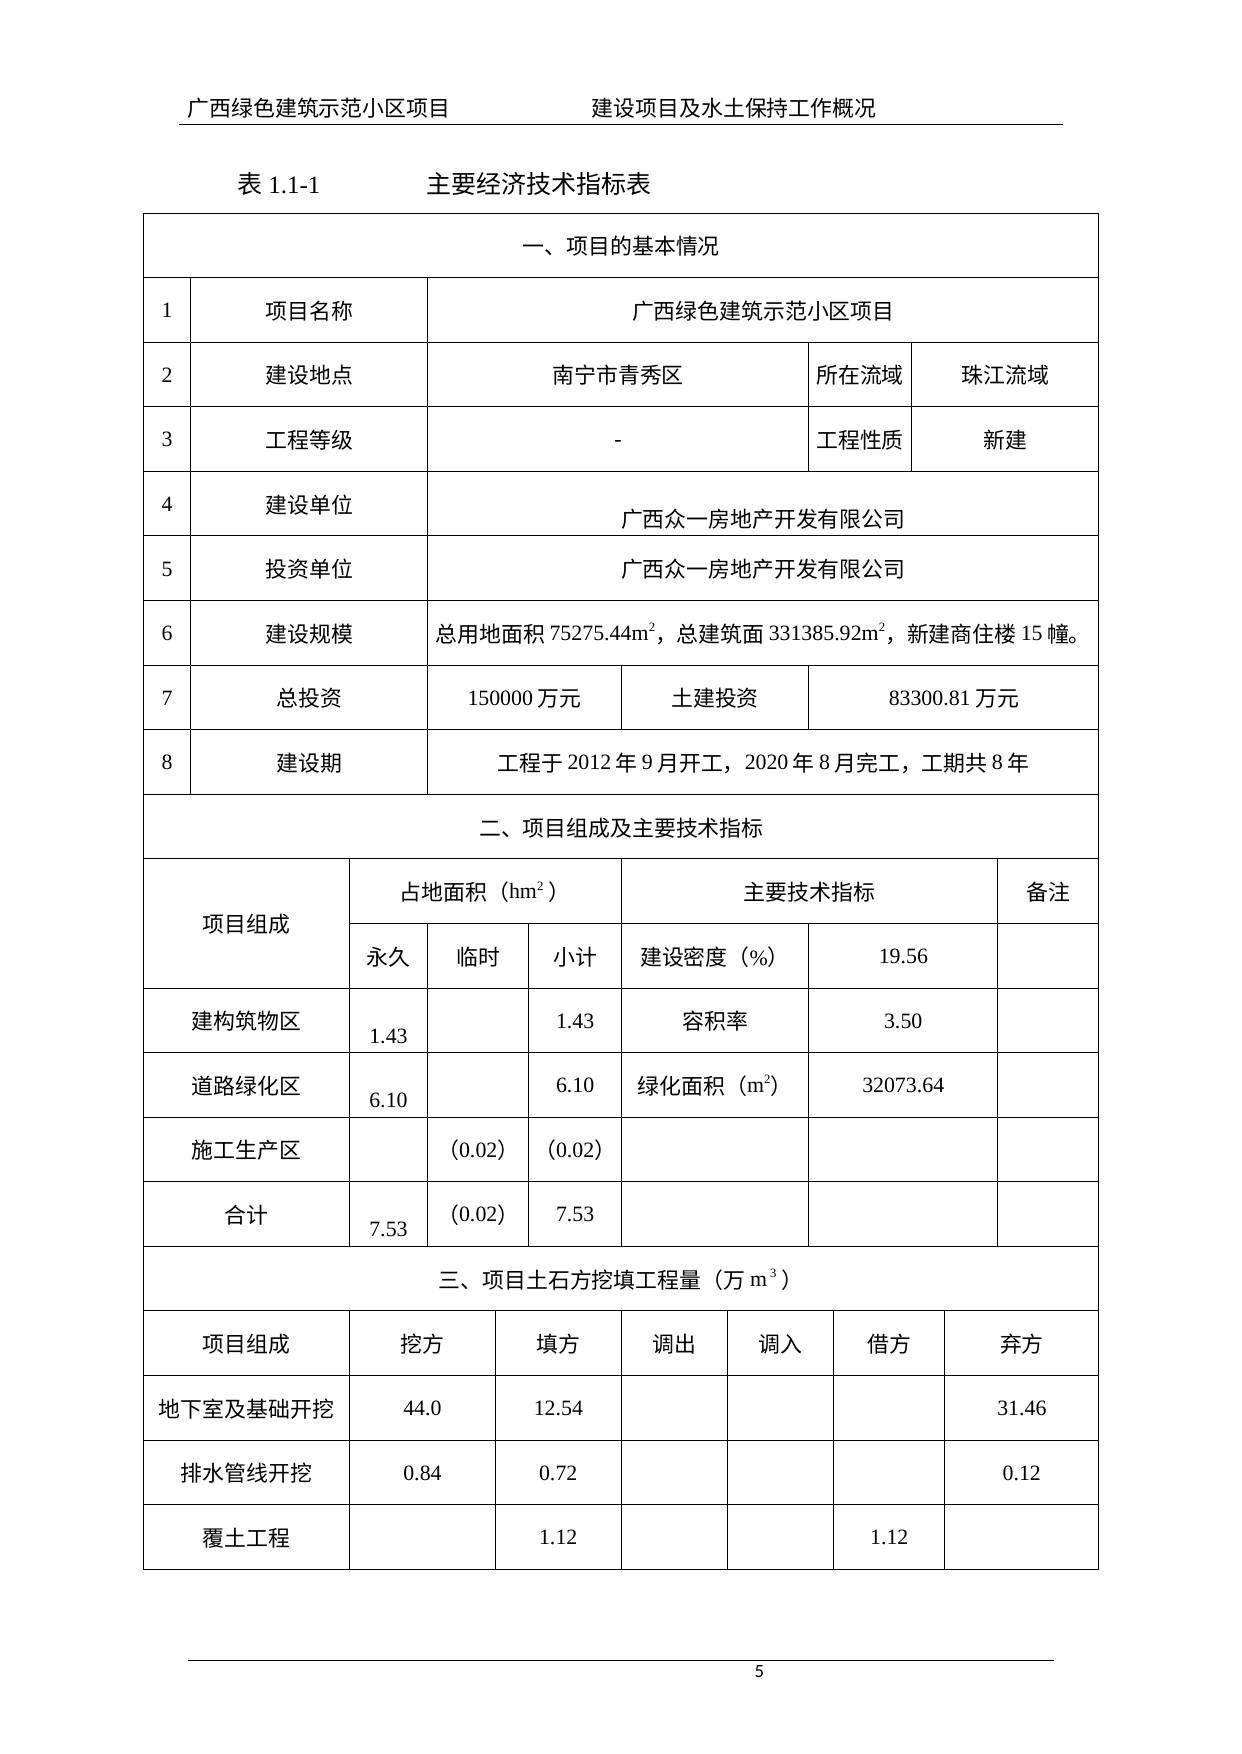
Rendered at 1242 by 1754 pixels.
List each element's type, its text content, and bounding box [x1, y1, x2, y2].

table_cell 7.53 [350, 1182, 427, 1246]
table_cell 绿化面积（m2） [622, 1053, 808, 1117]
table_cell 合计 [144, 1182, 349, 1246]
table_cell 1.12 [496, 1505, 621, 1569]
table_cell 7.53 [529, 1182, 621, 1246]
table_cell [834, 1376, 944, 1439]
table_cell 总用地面积75275.44m2，总建筑面331385.92m2，新建商住楼15幢。 [428, 601, 1098, 664]
table_cell 占地面积（hm2 ） [350, 859, 621, 923]
table_cell 珠江流域 [912, 343, 1098, 406]
table_cell 7 [144, 666, 190, 729]
table_cell 南宁市青秀区 [428, 343, 808, 406]
table_cell 工程性质 [809, 407, 911, 471]
table_cell 12.54 [496, 1376, 621, 1439]
table_cell 新建 [912, 407, 1098, 471]
table_cell [809, 1182, 997, 1246]
table_cell 3.50 [809, 989, 997, 1052]
table_cell 道路绿化区 [144, 1053, 349, 1117]
table_cell 主要技术指标 [622, 859, 997, 923]
table_cell 工程于2012年9月开工，2020年8月完工，工期共8年 [428, 730, 1098, 794]
table_cell [622, 1376, 727, 1439]
table_cell [428, 1053, 528, 1117]
table_cell 备注 [998, 859, 1098, 923]
table_cell [998, 989, 1098, 1052]
table_cell [834, 1441, 944, 1504]
table_cell 调出 [622, 1311, 727, 1375]
table_cell [728, 1441, 833, 1504]
table_cell 总投资 [191, 666, 427, 729]
table_cell [350, 1505, 495, 1569]
table_cell 0.84 [350, 1441, 495, 1504]
table_cell 广西众一房地产开发有限公司 [428, 472, 1098, 535]
table_cell 地下室及基础开挖 [144, 1376, 349, 1439]
table_header 一、项目的基本情况 [144, 214, 1098, 277]
table_cell 弃方 [945, 1311, 1098, 1375]
table_cell 1.43 [350, 989, 427, 1052]
table_cell 5 [144, 536, 190, 600]
table_cell 建设规模 [191, 601, 427, 664]
table_cell 排水管线开挖 [144, 1441, 349, 1504]
table_cell 永久 [350, 924, 427, 987]
table_cell 投资单位 [191, 536, 427, 600]
table_cell 覆土工程 [144, 1505, 349, 1569]
table_cell 4 [144, 472, 190, 535]
table_cell 土建投资 [622, 666, 808, 729]
table_cell 项目名称 [191, 278, 427, 342]
table_cell 8 [144, 730, 190, 794]
table_cell 广西绿色建筑示范小区项目 [428, 278, 1098, 342]
table_cell 项目组成 [144, 859, 349, 987]
table_cell [350, 1118, 427, 1181]
table_cell 0.12 [945, 1441, 1098, 1504]
table_cell [622, 1505, 727, 1569]
table_cell 2 [144, 343, 190, 406]
table_cell 6.10 [529, 1053, 621, 1117]
table_cell [622, 1441, 727, 1504]
table_cell [622, 1118, 808, 1181]
table_cell （0.02） [428, 1182, 528, 1246]
table_cell 31.46 [945, 1376, 1098, 1439]
table_cell （0.02） [428, 1118, 528, 1181]
table_cell 150000万元 [428, 666, 621, 729]
table_cell 借方 [834, 1311, 944, 1375]
table_cell 调入 [728, 1311, 833, 1375]
table_cell 19.56 [809, 924, 997, 987]
table_cell 挖方 [350, 1311, 495, 1375]
table_cell 32073.64 [809, 1053, 997, 1117]
table_cell 6.10 [350, 1053, 427, 1117]
table_cell 建设地点 [191, 343, 427, 406]
text 表 1.1-1 主要经济技术指标表 [187, 152, 1054, 212]
table_cell 建设单位 [191, 472, 427, 535]
table_cell [809, 1118, 997, 1181]
table_cell 项目组成 [144, 1311, 349, 1375]
table_cell [945, 1505, 1098, 1569]
table_cell [998, 924, 1098, 987]
table_cell [428, 989, 528, 1052]
table_cell 44.0 [350, 1376, 495, 1439]
table_cell 小计 [529, 924, 621, 987]
table_cell [998, 1182, 1098, 1246]
table_cell - [428, 407, 808, 471]
table_cell [728, 1505, 833, 1569]
table_cell 三、项目土石方挖填工程量（万 m 3 ） [144, 1247, 1098, 1310]
table_cell 1.12 [834, 1505, 944, 1569]
table_cell [998, 1118, 1098, 1181]
table_cell 所在流域 [809, 343, 911, 406]
table_cell 0.72 [496, 1441, 621, 1504]
table_cell 1.43 [529, 989, 621, 1052]
table_cell 填方 [496, 1311, 621, 1375]
table_cell 广西众一房地产开发有限公司 [428, 536, 1098, 600]
table_cell 6 [144, 601, 190, 664]
table_cell 建设密度（%） [622, 924, 808, 987]
table_cell 工程等级 [191, 407, 427, 471]
table_cell 3 [144, 407, 190, 471]
table_cell [728, 1376, 833, 1439]
table_cell （0.02） [529, 1118, 621, 1181]
table_cell [998, 1053, 1098, 1117]
table_cell 施工生产区 [144, 1118, 349, 1181]
table_cell [622, 1182, 808, 1246]
table_cell 1 [144, 278, 190, 342]
table_cell 建构筑物区 [144, 989, 349, 1052]
table_cell 容积率 [622, 989, 808, 1052]
table_cell 临时 [428, 924, 528, 987]
table_cell 83300.81万元 [809, 666, 1098, 729]
table_cell 建设期 [191, 730, 427, 794]
table_cell 二、项目组成及主要技术指标 [144, 795, 1098, 858]
